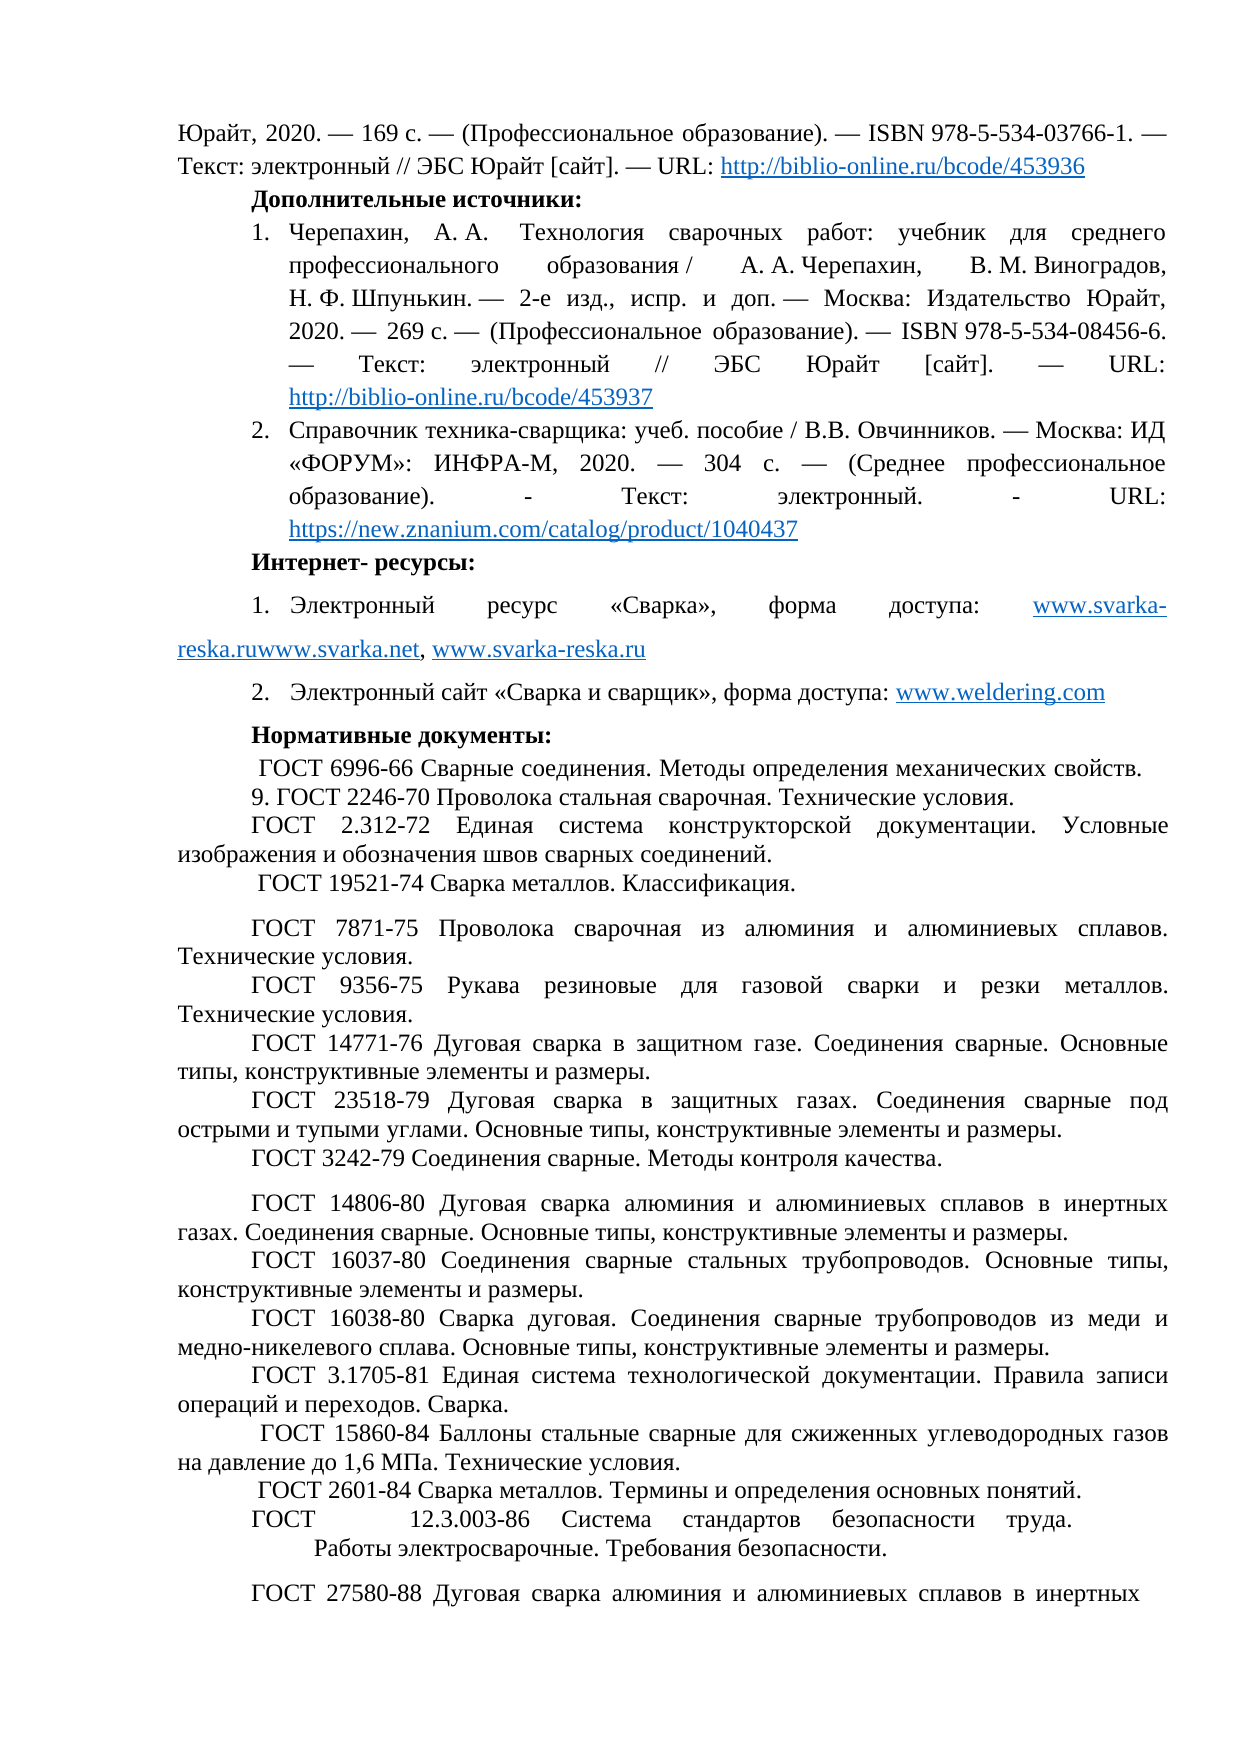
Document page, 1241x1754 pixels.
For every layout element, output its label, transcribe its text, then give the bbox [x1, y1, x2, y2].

text ГОСТ 6996-66 Сварные соединения. Методы определения механических свойств. 9. ГОСТ 2246-70 Проволока стальная сварочная. Технические условия. [251, 753, 1143, 810]
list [177, 118, 1167, 180]
text ГОСТ 23518-79 Дуговая сварка в защитных газах. Соединения сварные под острыми и тупыми углами. Основные типы, конструктивные элементы и размеры. [177, 1085, 1169, 1143]
text ГОСТ 2.312-72 Единая система конструкторской документации. Условные изображения и обозначения швов сварных соединений. [177, 810, 1169, 868]
list Черепахин, А. А. Технология сварочных работ: учебник для среднего профессионального образования / А. А. Черепахин, В. М. Виноградов, Н. Ф. Шпунькин. — 2-е изд., испр. и доп. — Москва: Издательство Юрайт, 2020. — 269 с. — (Профессиональное образование). — ISBN 978-5-534-08456-6. — Текст: электронный // ЭБС Юрайт [сайт]. — URL: http://biblio-online.ru/bcode/453937 [251, 217, 1167, 411]
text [177, 1578, 1169, 1606]
text Дополнительные источники: [177, 184, 1167, 213]
text ГОСТ 3.1705-81 Единая система технологической документации. Правила записи операций и переходов. Сварка. [177, 1360, 1169, 1418]
text ГОСТ 14771-76 Дуговая сварка в защитном газе. Соединения сварные. Основные типы, конструктивные элементы и размеры. [177, 1028, 1169, 1085]
text ГОСТ 2601-84 Сварка металлов. Термины и определения основных понятий. [251, 1475, 1169, 1504]
text ГОСТ 14806-80 Дуговая сварка алюминия и алюминиевых сплавов в инертных газах. Соединения сварные. Основные типы, конструктивные элементы и размеры. [177, 1188, 1169, 1245]
list Электронный ресурс «Сварка», форма доступа: www.svarka-reska.ruwww.svarka.net, www.svarka-reska.ru [177, 591, 1167, 662]
text ГОСТ 19521-74 Сварка металлов. Классификация. [251, 868, 1169, 897]
text ГОСТ 12.3.003-86 Система стандартов безопасности труда. Работы электросварочные. Требования безопасности. [251, 1504, 1169, 1562]
text ГОСТ 15860-84 Баллоны стальные сварные для сжиженных углеводородных газов на давление до 1,6 МПа. Технические условия. [177, 1418, 1169, 1475]
text ГОСТ 16037-80 Соединения сварные стальных трубопроводов. Основные типы, конструктивные элементы и размеры. [177, 1245, 1169, 1303]
text ГОСТ 7871-75 Проволока сварочная из алюминия и алюминиевых сплавов. Технические условия. [177, 913, 1169, 970]
text ГОСТ 16038-80 Сварка дуговая. Соединения сварные трубопроводов из меди и медно-никелевого сплава. Основные типы, конструктивные элементы и размеры. [177, 1303, 1169, 1360]
text Нормативные документы: [251, 720, 1167, 749]
text ГОСТ 9356-75 Рукава резиновые для газовой сварки и резки металлов. Технические условия. [177, 970, 1169, 1028]
text ГОСТ 3242-79 Соединения сварные. Методы контроля качества. [251, 1143, 1169, 1171]
list Электронный сайт «Сварка и сварщик», форма доступа: www.weldering.com [177, 677, 1167, 706]
list Справочник техника-сварщика: учеб. пособие / В.В. Овчинников. — Москва: ИД «ФОРУМ»: ИНФРА-М, 2020. — 304 с. — (Среднее профессиональное образование). - Текст: электронный. - URL: https://new.znanium.com/catalog/product/1040437 [251, 415, 1167, 543]
list Интернет- ресурсы: [177, 547, 1167, 576]
